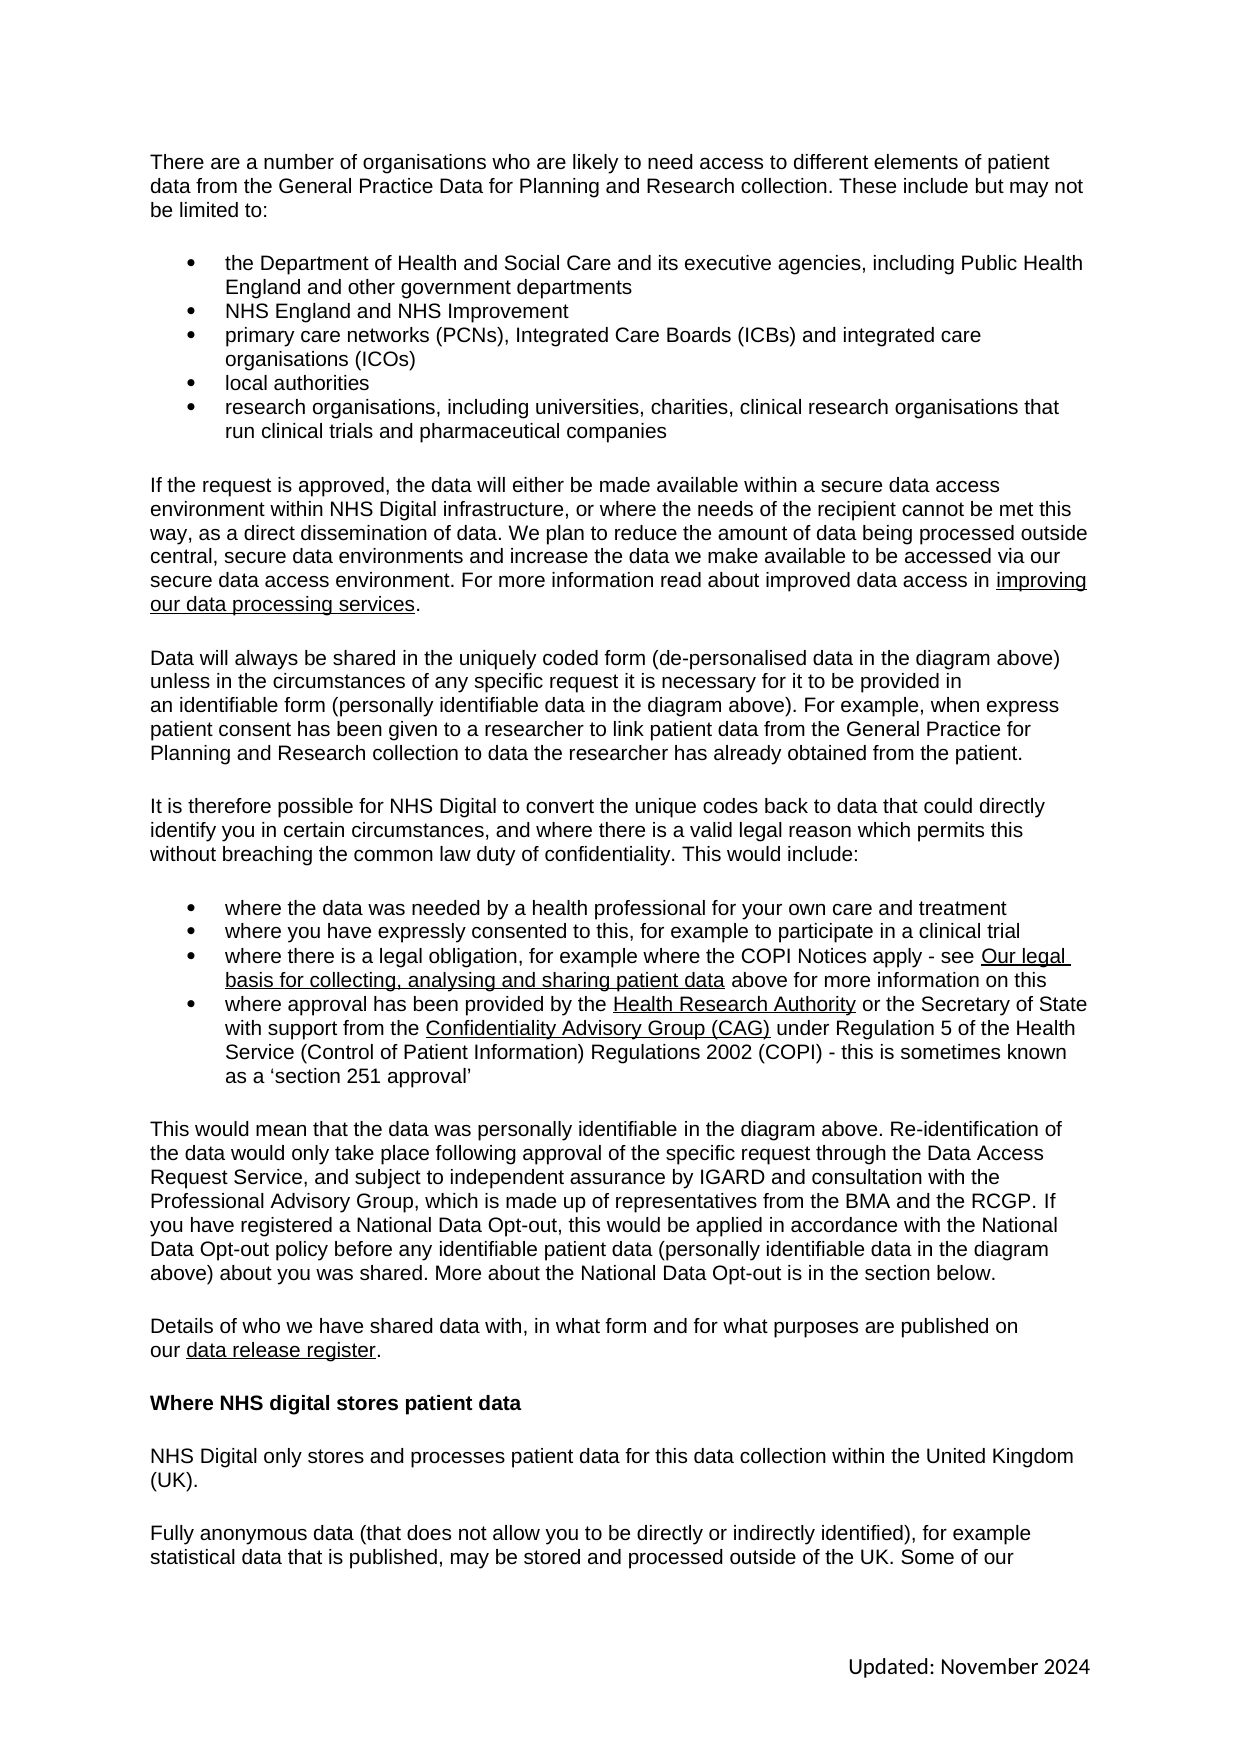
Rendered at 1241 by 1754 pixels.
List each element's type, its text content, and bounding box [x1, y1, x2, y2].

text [150, 1521, 1090, 1569]
list where approval has been provided by the Health Research Authority or the Secretary of State with support from the Confidentiality Advisory Group (CAG) under Regulation 5 of the Health Service (Control of Patient Information) Regulations 2002 (COPI) - this is sometimes known as a ‘section 251 approval’ [187, 991, 1090, 1087]
text There are a number of organisations who are likely to need access to different elements of patient data from the General Practice Data for Planning and Research collection. These include but may not be limited to: [150, 150, 1090, 222]
list local authorities [187, 371, 1090, 395]
subtitle Where NHS digital stores patient data [150, 1391, 1090, 1414]
list the Department of Health and Social Care and its executive agencies, including Public Health England and other government departments [187, 251, 1090, 299]
text It is therefore possible for NHS Digital to convert the unique codes back to data that could directly identify you in certain circumstances, and where there is a valid legal reason which permits this without breaching the common law duty of confidentiality. This would include: [150, 794, 1090, 866]
list where there is a legal obligation, for example where the COPI Notices apply - see Our legal basis for collecting, analysing and sharing patient data above for more information on this [187, 943, 1090, 991]
text Details of who we have shared data with, in what form and for what purposes are published on our data release register. [150, 1313, 1090, 1361]
list research organisations, including universities, charities, clinical research organisations that run clinical trials and pharmaceutical companies [187, 395, 1090, 443]
text This would mean that the data was personally identifiable in the diagram above. Re-identification of the data would only take place following approval of the specific request through the Data Access Request Service, and subject to independent assurance by IGARD and consultation with the Professional Advisory Group, which is made up of representatives from the BMA and the RCGP. If you have registered a National Data Opt-out, this would be applied in accordance with the National Data Opt-out policy before any identifiable patient data (personally identifiable data in the diagram above) about you was shared. More about the National Data Opt-out is in the section below. [150, 1117, 1090, 1284]
list NHS England and NHS Improvement [187, 299, 1090, 323]
text If the request is approved, the data will either be made available within a secure data access environment within NHS Digital infrastructure, or where the needs of the recipient cannot be met this way, as a direct dissemination of data. We plan to reduce the amount of data being processed outside central, secure data environments and increase the data we make available to be accessed via our secure data access environment. For more information read about improved data access in improving our data processing services. [150, 472, 1090, 616]
text Data will always be shared in the uniquely coded form (de-personalised data in the diagram above) unless in the circumstances of any specific request it is necessary for it to be provided in an identifiable form (personally identifiable data in the diagram above). For example, when express patient consent has been given to a researcher to link patient data from the General Practice for Planning and Research collection to data the researcher has already obtained from the patient. [150, 645, 1090, 765]
list primary care networks (PCNs), Integrated Care Boards (ICBs) and integrated care organisations (ICOs) [187, 323, 1090, 371]
list where you have expressly consented to this, for example to participate in a clinical trial [187, 919, 1090, 943]
text NHS Digital only stores and processes patient data for this data collection within the United Kingdom (UK). [150, 1444, 1090, 1492]
list where the data was needed by a health professional for your own care and treatment [187, 895, 1090, 919]
